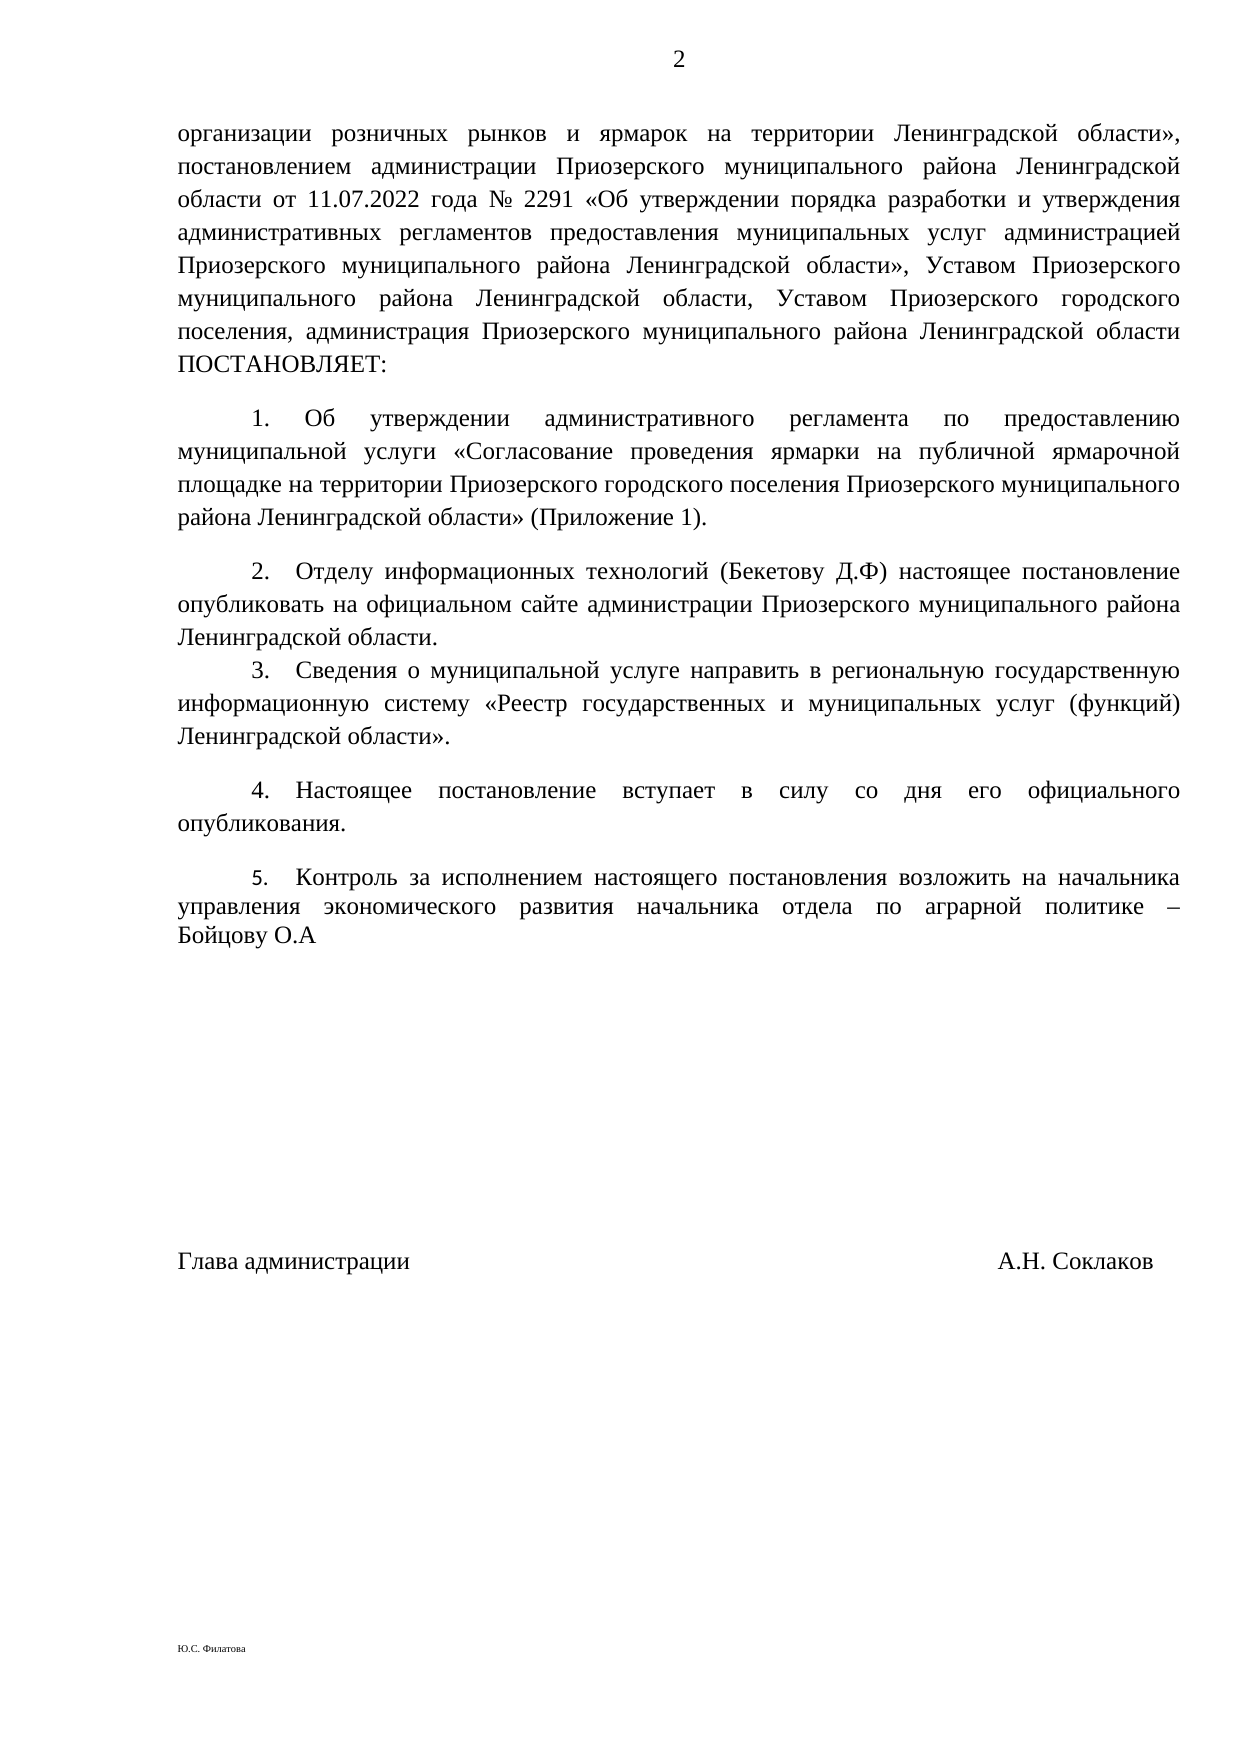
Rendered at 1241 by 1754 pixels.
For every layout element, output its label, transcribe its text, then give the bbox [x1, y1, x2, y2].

list Отделу информационных технологий (Бекетову Д.Ф) настоящее постановление опубликовать на официальном сайте администрации Приозерского муниципального района Ленинградской области. [177, 556, 1181, 651]
list Настоящее постановление вступает в силу со дня его официального опубликования. [177, 775, 1181, 837]
text 1. Об утверждении административного регламента по предоставлению муниципальной услуги «Согласование проведения ярмарки на публичной ярмарочной площадке на территории Приозерского городского поселения Приозерского муниципального района Ленинградской области» (Приложение 1). [177, 403, 1181, 531]
text Глава администрации А.Н. Соклаков [177, 1246, 1181, 1275]
list Контроль за исполнением настоящего постановления возложить на начальника управления экономического развития начальника отдела по аграрной политике – Бойцову О.А [177, 862, 1181, 948]
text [177, 118, 1181, 378]
list Сведения о муниципальной услуге направить в региональную государственную информационную систему «Реестр государственных и муниципальных услуг (функций) Ленинградской области». [177, 655, 1181, 750]
